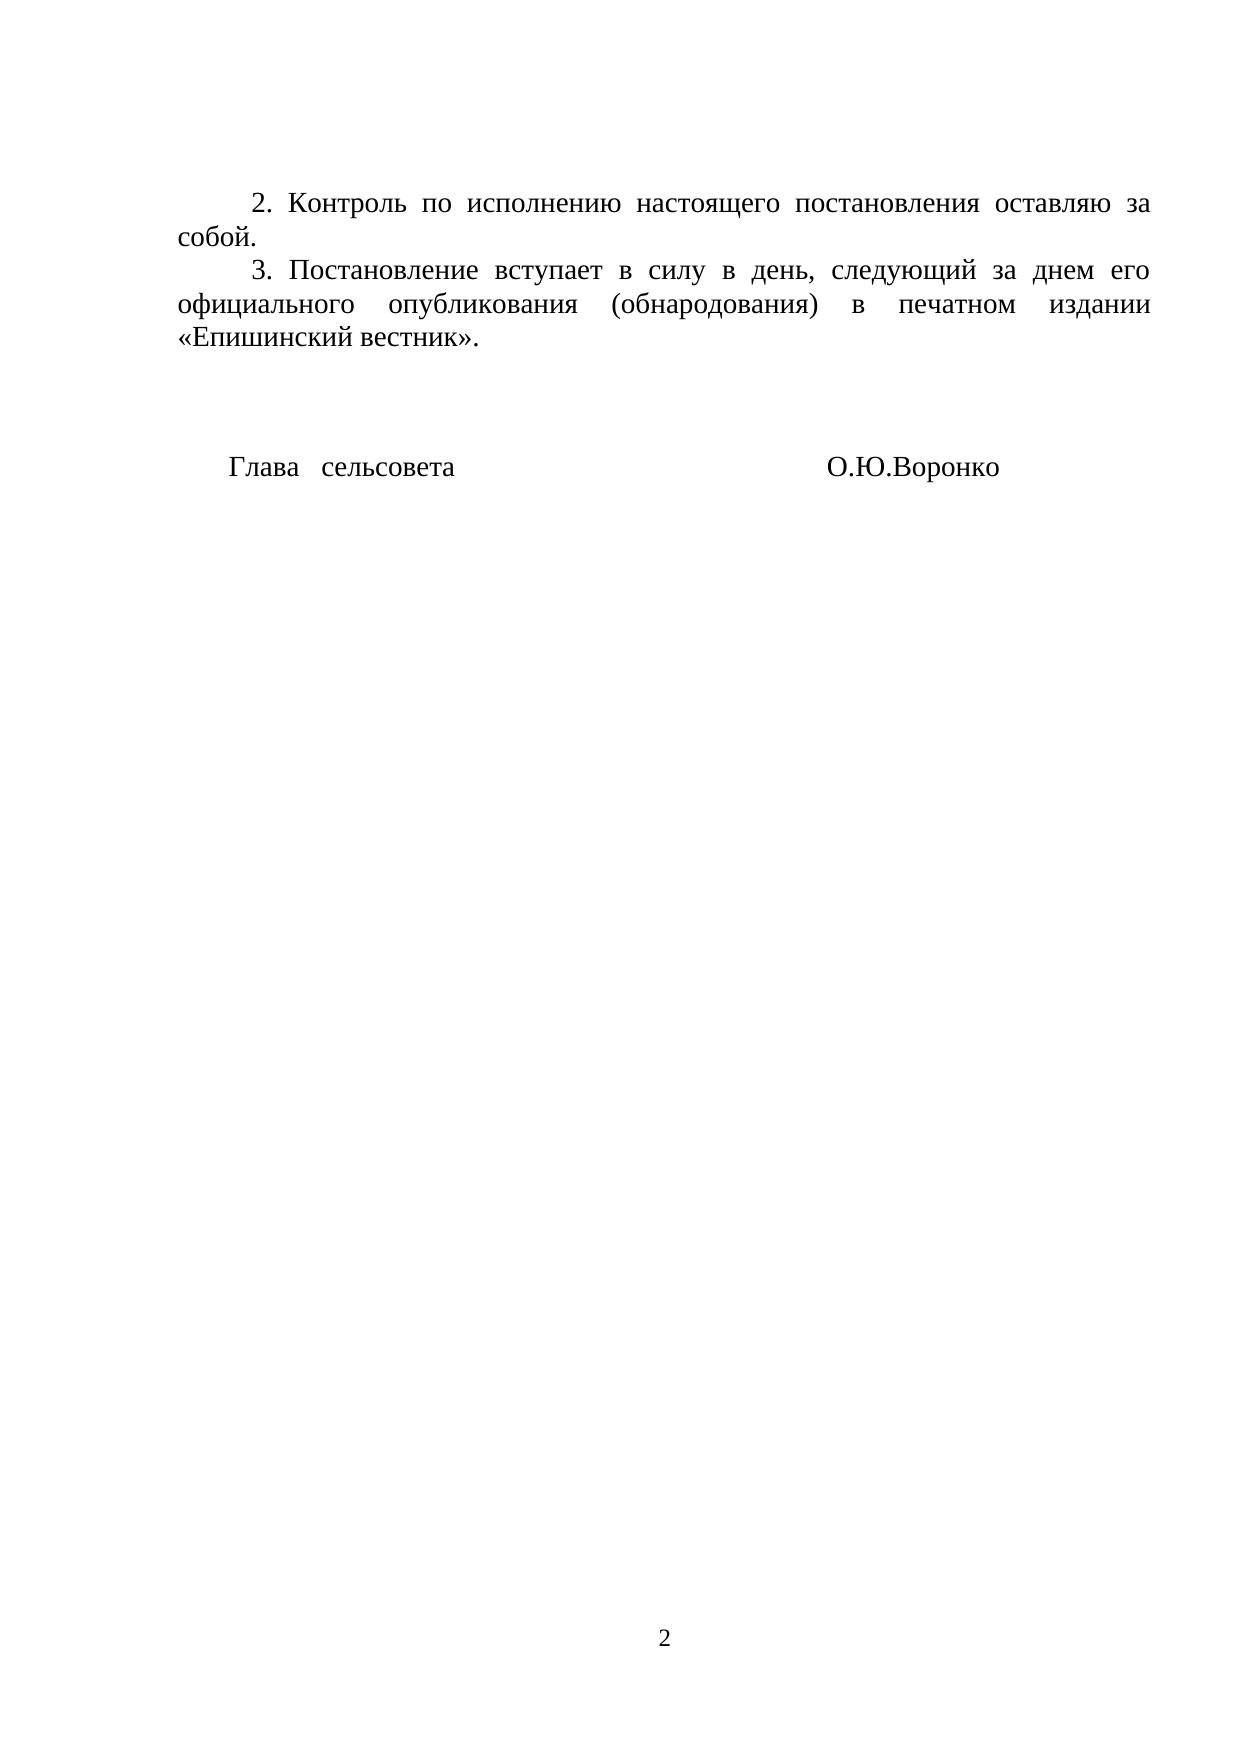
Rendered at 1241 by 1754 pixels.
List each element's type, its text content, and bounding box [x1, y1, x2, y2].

text 3. Постановление вступает в силу в день, следующий за днем его официального опубликования (обнародования) в печатном издании «Епишинский вестник». [177, 252, 1152, 353]
text 2. Контроль по исполнению настоящего постановления оставляю за собой. [177, 185, 1152, 252]
text Глава сельсовета О.Ю.Воронко [177, 449, 1152, 482]
